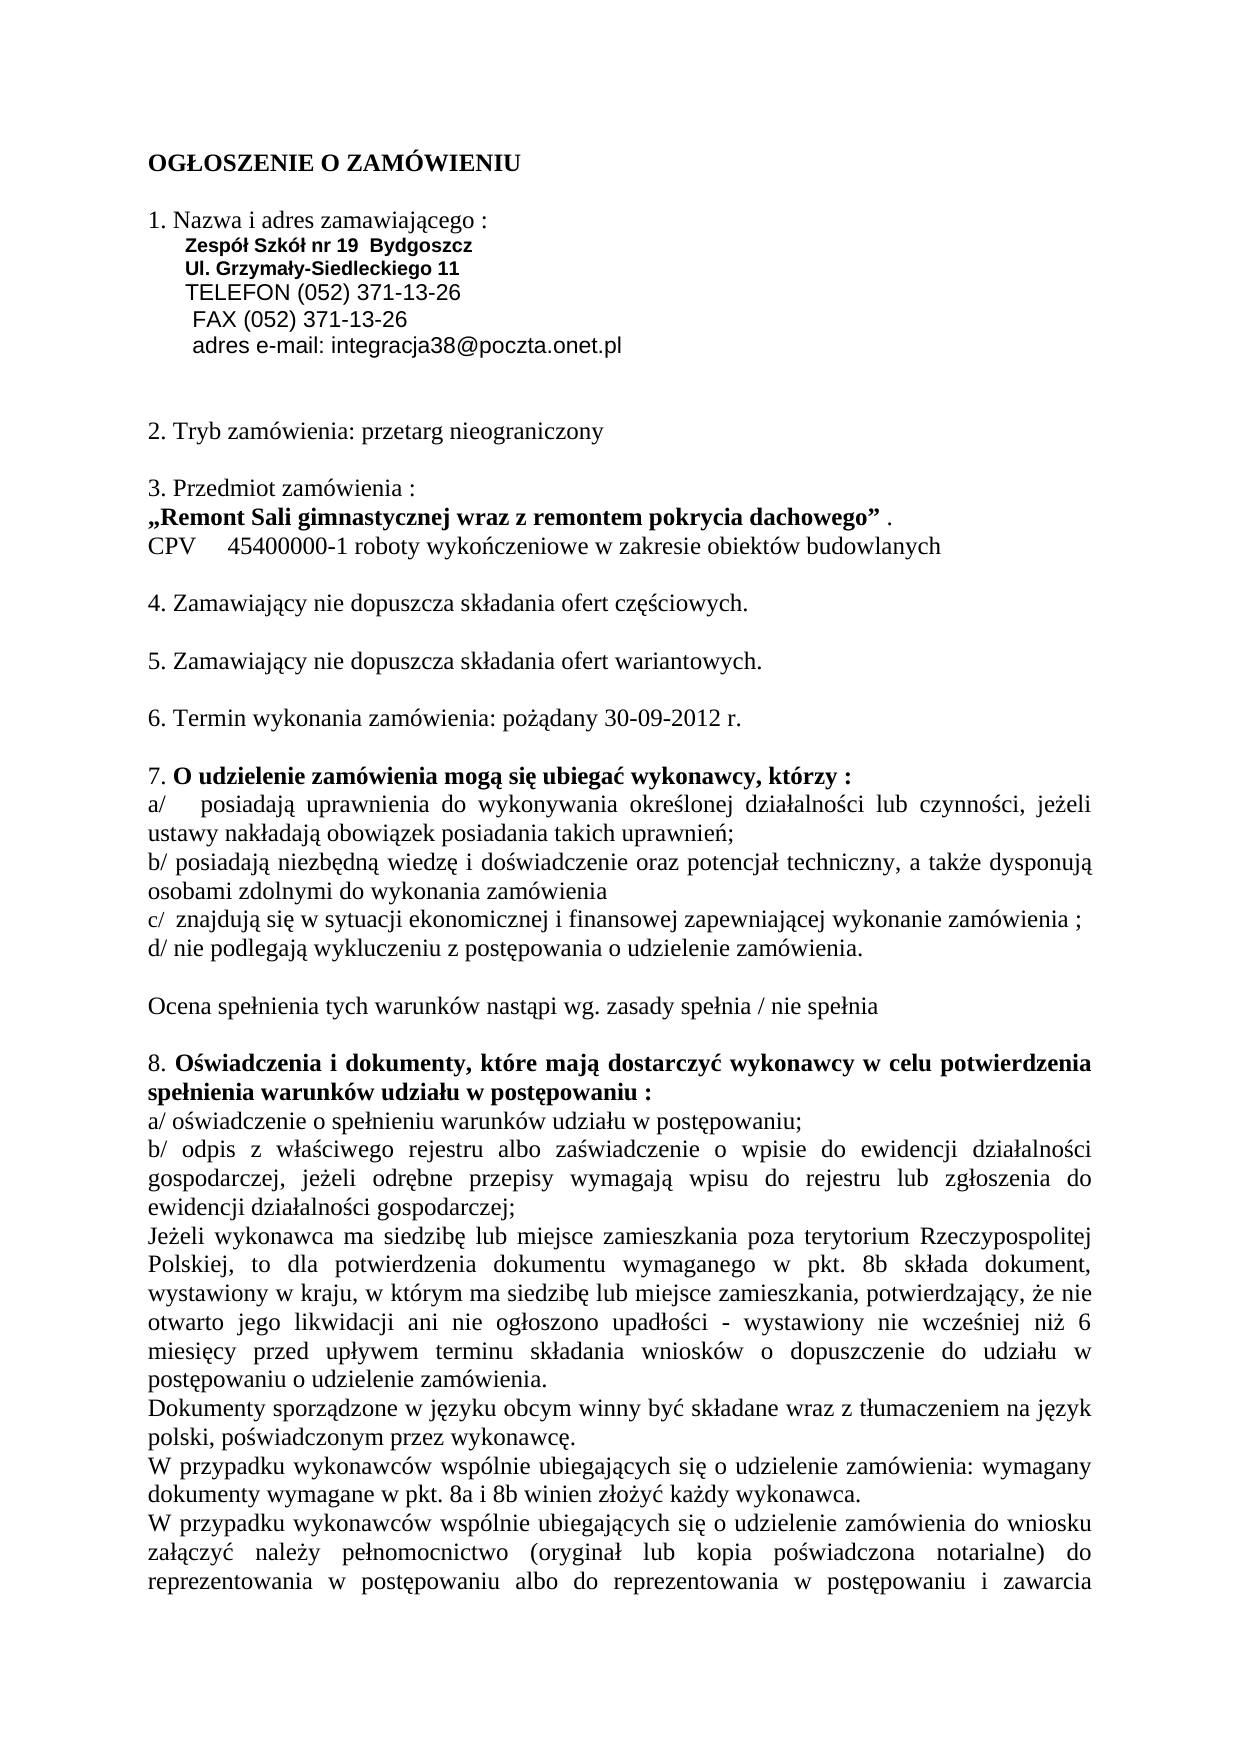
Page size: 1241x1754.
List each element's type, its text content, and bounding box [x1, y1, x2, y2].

text 8. Oświadczenia i dokumenty, które mają dostarczyć wykonawcy w celu potwierdzenia spełnienia warunków udziału w postępowaniu : [148, 1048, 1093, 1106]
text 2. Tryb zamówienia: przetarg nieograniczony [148, 416, 1093, 444]
text FAX (052) 371-13-26 [148, 306, 1093, 332]
text c/ znajdują się w sytuacji ekonomicznej i finansowej zapewniającej wykonanie zamówienia ; [148, 904, 1093, 933]
text 4. Zamawiający nie dopuszcza składania ofert częściowych. [148, 588, 1093, 617]
text adres e-mail: integracja38@poczta.onet.pl [148, 332, 1093, 358]
text TELEFON (052) 371-13-26 [185, 279, 1093, 306]
text CPV 45400000-1 roboty wykończeniowe w zakresie obiektów budowlanych [148, 531, 1093, 559]
text Ocena spełnienia tych warunków nastąpi wg. zasady spełnia / nie spełnia [148, 991, 1093, 1019]
text 5. Zamawiający nie dopuszcza składania ofert wariantowych. [148, 646, 1093, 674]
text d/ nie podlegają wykluczeniu z postępowania o udzielenie zamówienia. [148, 933, 1093, 962]
text Ul. Grzymały-Siedleckiego 11 [185, 257, 1093, 279]
text Zespół Szkół nr 19 Bydgoszcz [185, 234, 1093, 257]
text 6. Termin wykonania zamówienia: pożądany 30-09-2012 r. [148, 703, 1093, 732]
text „Remont Sali gimnastycznej wraz z remontem pokrycia dachowego” . [148, 502, 1093, 531]
text a/ posiadają uprawnienia do wykonywania określonej działalności lub czynności, jeżeli ustawy nakładają obowiązek posiadania takich uprawnień; [148, 789, 1093, 847]
text 7. O udzielenie zamówienia mogą się ubiegać wykonawcy, którzy : [148, 761, 1093, 789]
text Jeżeli wykonawca ma siedzibę lub miejsce zamieszkania poza terytorium Rzeczypospolitej Polskiej, to dla potwierdzenia dokumentu wymaganego w pkt. 8b składa dokument, wystawiony w kraju, w którym ma siedzibę lub miejsce zamieszkania, potwierdzający, że nie otwarto jego likwidacji ani nie ogłoszono upadłości - wystawiony nie wcześniej niż 6 miesięcy przed upływem terminu składania wniosków o dopuszczenie do udziału w postępowaniu o udzielenie zamówienia. [148, 1221, 1093, 1393]
text 3. Przedmiot zamówienia : [148, 473, 1093, 502]
text W przypadku wykonawców wspólnie ubiegających się o udzielenie zamówienia: wymagany dokumenty wymagane w pkt. 8a i 8b winien złożyć każdy wykonawca. [148, 1451, 1093, 1508]
text a/ oświadczenie o spełnieniu warunków udziału w postępowaniu; [148, 1106, 1093, 1134]
text b/ odpis z właściwego rejestru albo zaświadczenie o wpisie do ewidencji działalności gospodarczej, jeżeli odrębne przepisy wymagają wpisu do rejestru lub zgłoszenia do ewidencji działalności gospodarczej; [148, 1134, 1093, 1221]
text OGŁOSZENIE O ZAMÓWIENIU [148, 148, 1093, 176]
text b/ posiadają niezbędną wiedzę i doświadczenie oraz potencjał techniczny, a także dysponują osobami zdolnymi do wykonania zamówienia [148, 847, 1093, 904]
text 1. Nazwa i adres zamawiającego : [148, 205, 1093, 234]
text Dokumenty sporządzone w języku obcym winny być składane wraz z tłumaczeniem na język polski, poświadczonym przez wykonawcę. [148, 1393, 1093, 1451]
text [148, 1508, 1093, 1594]
